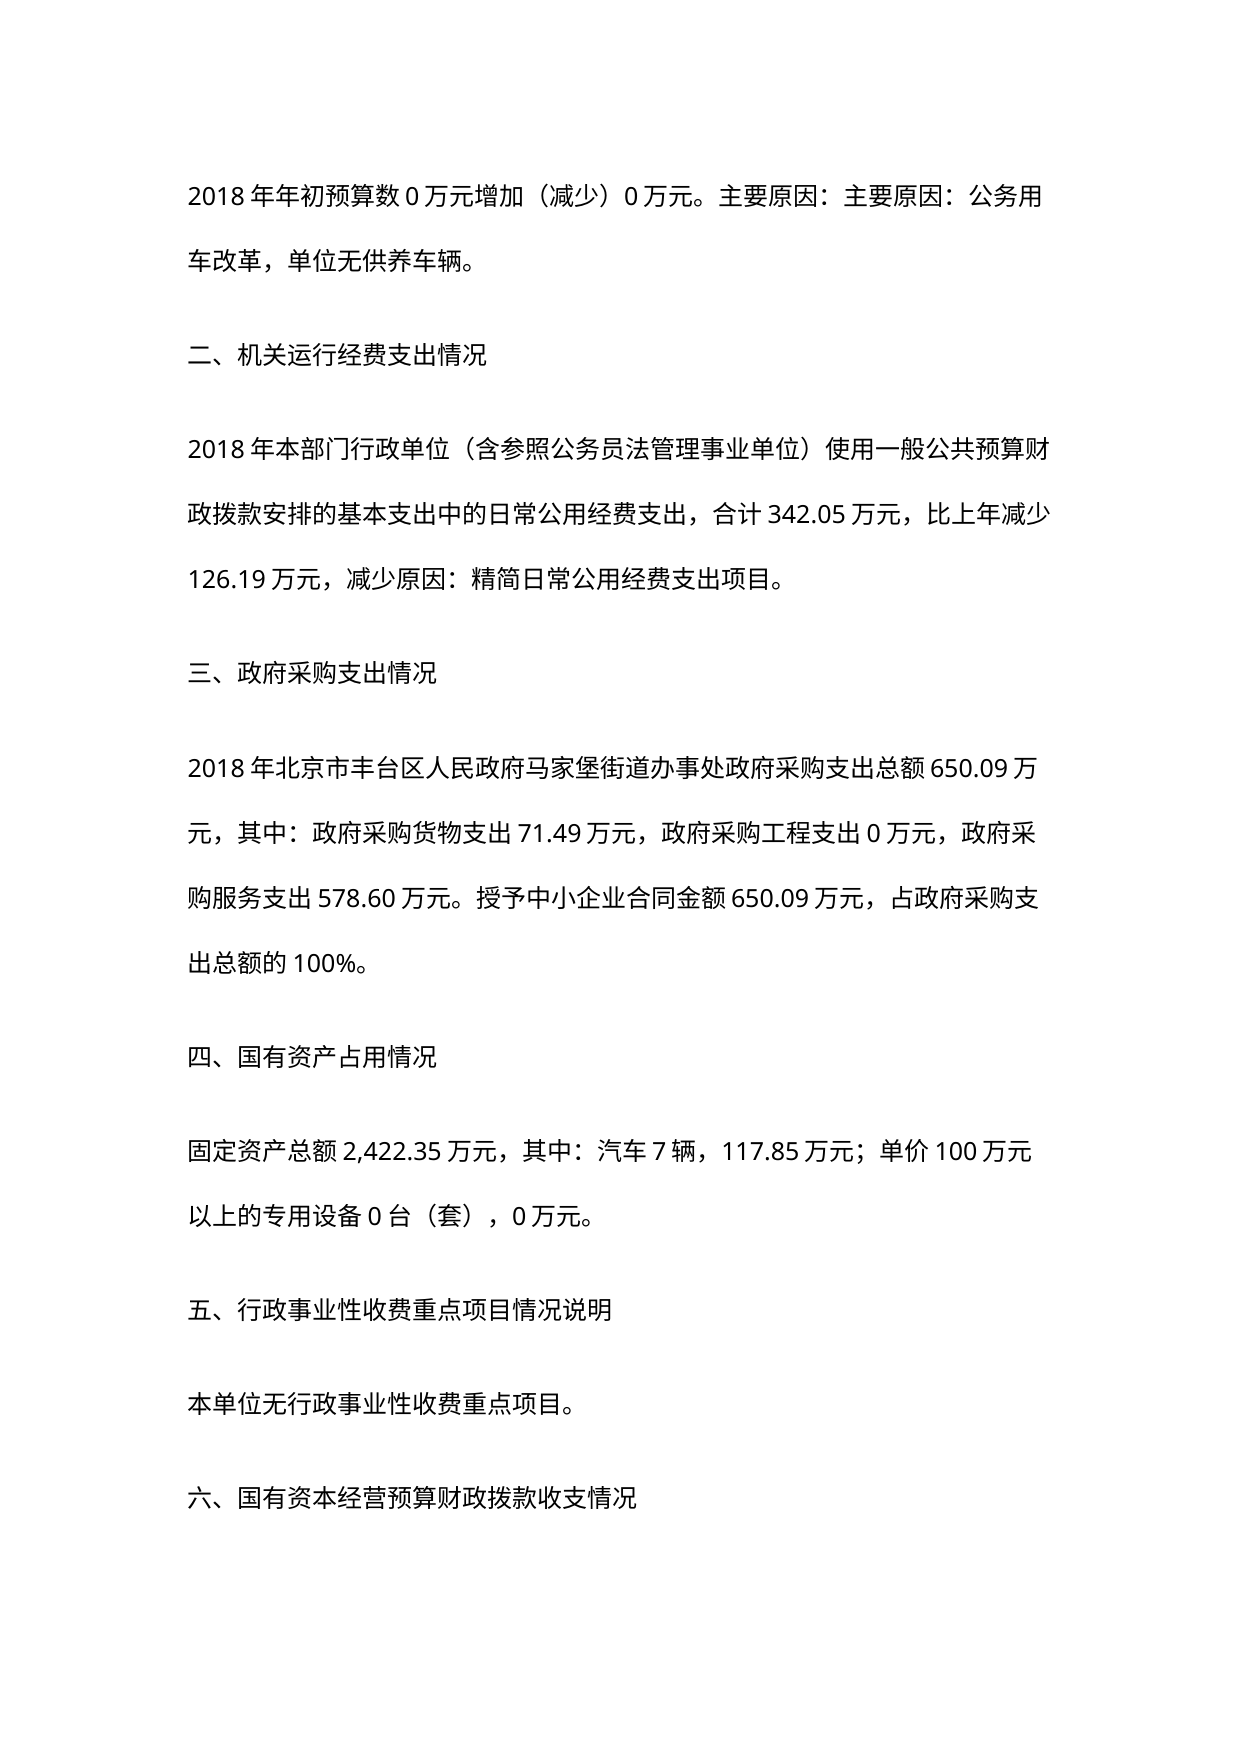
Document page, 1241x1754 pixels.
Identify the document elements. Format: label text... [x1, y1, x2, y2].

text 二、机关运行经费支出情况 [187, 321, 1053, 386]
text 五、行政事业性收费重点项目情况说明 [187, 1276, 1053, 1341]
text 固定资产总额2,422.35万元，其中：汽车7辆，117.85万元；单价100万元以上的专用设备0台（套），0万元。 [187, 1117, 1053, 1247]
text 四、国有资产占用情况 [187, 1023, 1053, 1088]
text 本单位无行政事业性收费重点项目。 [187, 1370, 1053, 1435]
text 三、政府采购支出情况 [187, 639, 1053, 704]
text 2018年北京市丰台区人民政府马家堡街道办事处政府采购支出总额650.09万元，其中：政府采购货物支出71.49万元，政府采购工程支出0万元，政府采购服务支出578.60万元。授予中小企业合同金额650.09万元，占政府采购支出总额的100%。 [187, 734, 1053, 994]
text 2018年本部门行政单位（含参照公务员法管理事业单位）使用一般公共预算财政拨款安排的基本支出中的日常公用经费支出，合计342.05万元，比上年减少126.19万元，减少原因：精简日常公用经费支出项目。 [187, 415, 1053, 610]
text 六、国有资本经营预算财政拨款收支情况 [187, 1464, 1053, 1529]
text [187, 162, 1053, 292]
